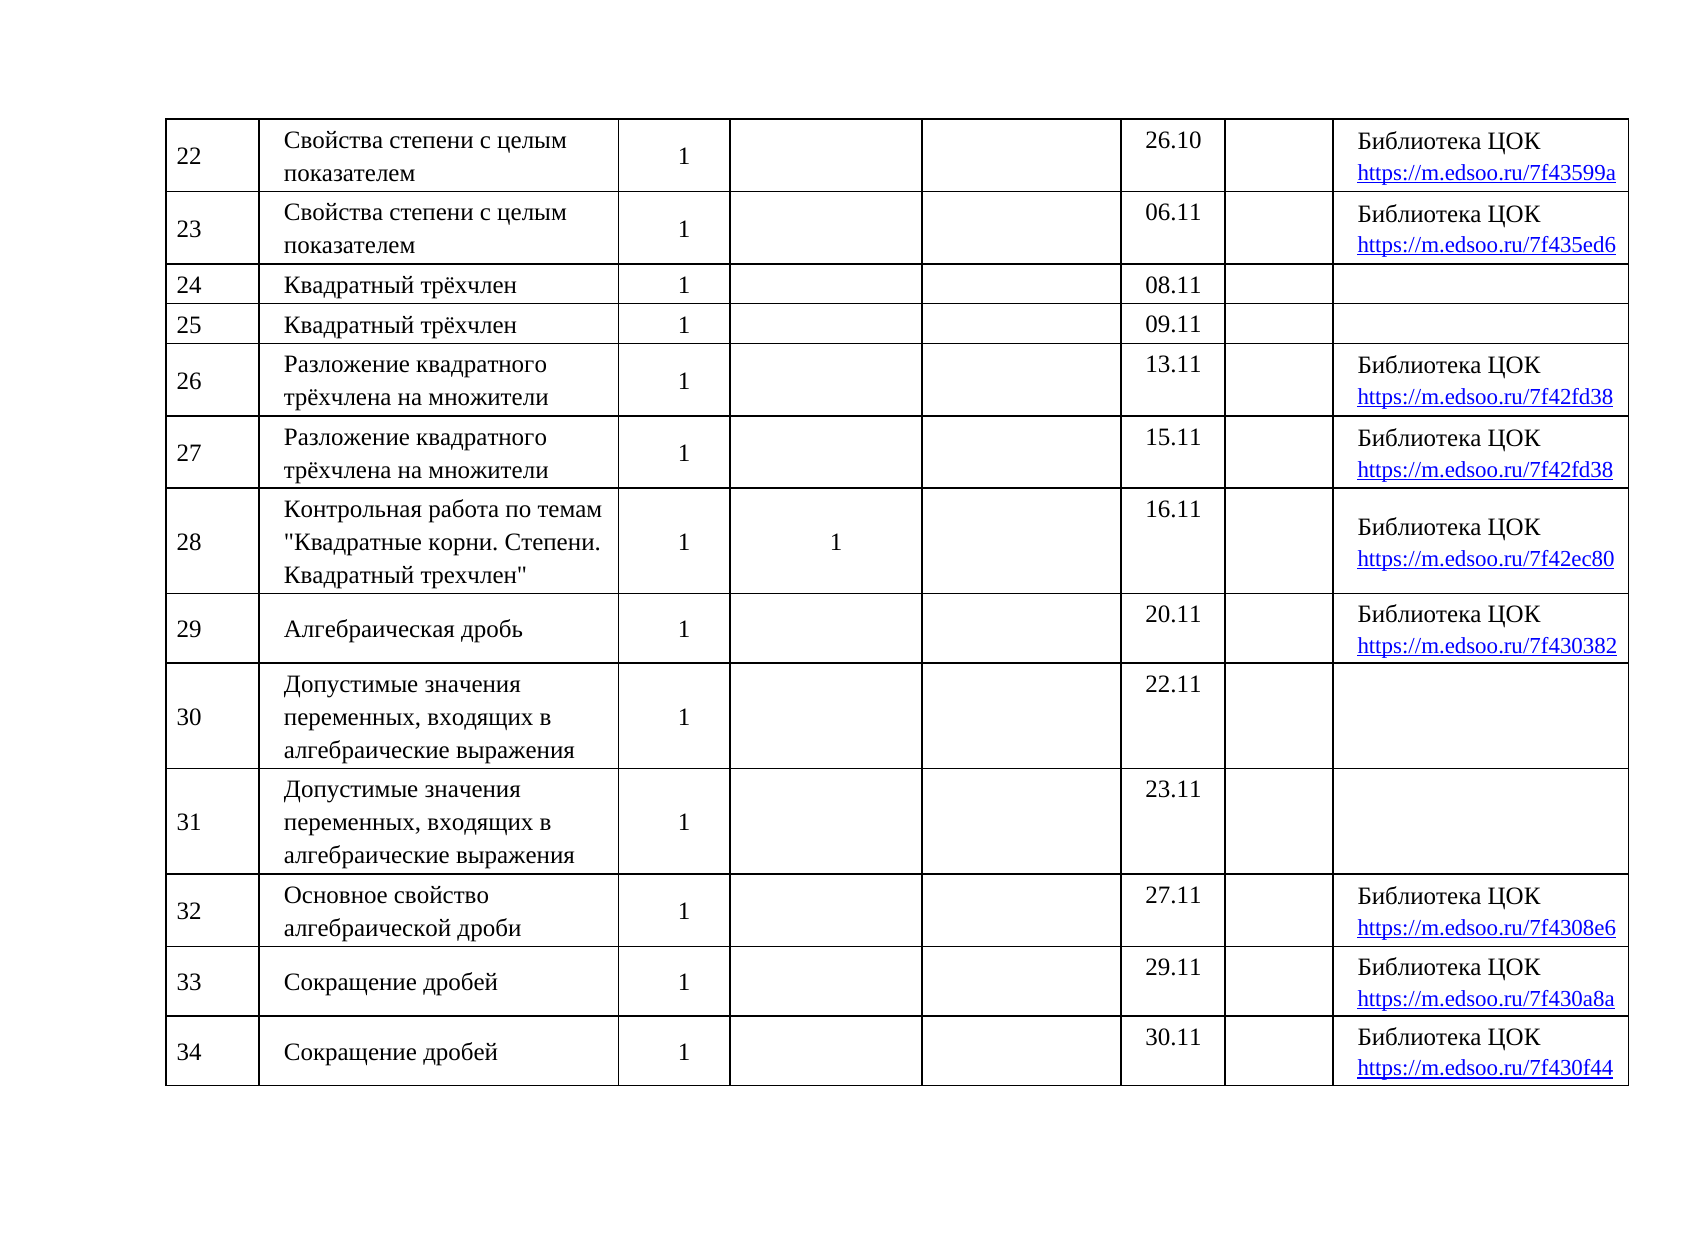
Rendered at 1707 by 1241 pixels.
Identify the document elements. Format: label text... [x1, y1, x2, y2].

table_cell 16.11 [1122, 489, 1224, 593]
table_cell 1 [619, 265, 729, 303]
table_cell 23.11 [1122, 769, 1224, 873]
table_cell 1 [619, 304, 729, 342]
table_cell [1226, 344, 1332, 415]
table_cell [1334, 664, 1628, 768]
table_cell [1226, 769, 1332, 873]
table_cell [923, 120, 1120, 191]
table_cell [731, 664, 921, 768]
table_cell [1226, 489, 1332, 593]
table_cell Библиотека ЦОК https://m.edsoo.ru/7f435ed6 [1334, 192, 1628, 263]
table_cell 22.11 [1122, 664, 1224, 768]
table_cell [1226, 947, 1332, 1015]
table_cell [260, 120, 618, 191]
table_cell [1226, 664, 1332, 768]
table_cell 1 [619, 1017, 729, 1085]
table_cell [923, 417, 1120, 487]
table_cell 1 [619, 489, 729, 593]
table_cell 1 [731, 489, 921, 593]
table_cell [1226, 594, 1332, 662]
table_cell Квадратный трёхчлен [260, 265, 618, 303]
table_cell 28 [167, 489, 258, 593]
table_cell 31 [167, 769, 258, 873]
table_cell 32 [167, 875, 258, 946]
table_cell 27.11 [1122, 875, 1224, 946]
table_cell 26 [167, 344, 258, 415]
table_cell 24 [167, 265, 258, 303]
table_cell 27 [167, 417, 258, 487]
table_cell [923, 769, 1120, 873]
table_cell [731, 875, 921, 946]
table_cell 30.11 [1122, 1017, 1224, 1085]
table_cell 25 [167, 304, 258, 342]
table_cell [1226, 1017, 1332, 1085]
table_cell Алгебраическая дробь [260, 594, 618, 662]
table_cell [1226, 120, 1332, 191]
table_cell [1334, 769, 1628, 873]
table_cell [923, 192, 1120, 263]
table_cell Библиотека ЦОК https://m.edsoo.ru/7f430a8a [1334, 947, 1628, 1015]
table_cell 33 [167, 947, 258, 1015]
table_cell [923, 265, 1120, 303]
table_cell [731, 265, 921, 303]
table_cell [1226, 265, 1332, 303]
table_cell Разложение квадратного трёхчлена на множители [260, 344, 618, 415]
table_cell 1 [619, 664, 729, 768]
table_cell Библиотека ЦОК https://m.edsoo.ru/7f42fd38 [1334, 344, 1628, 415]
table_cell 1 [619, 417, 729, 487]
table_cell [731, 769, 921, 873]
table_cell 1 [619, 769, 729, 873]
table_cell 13.11 [1122, 344, 1224, 415]
table_cell 15.11 [1122, 417, 1224, 487]
table_cell Библиотека ЦОК https://m.edsoo.ru/7f430382 [1334, 594, 1628, 662]
table_cell Библиотека ЦОК https://m.edsoo.ru/7f42ec80 [1334, 489, 1628, 593]
table_cell 1 [619, 344, 729, 415]
table_cell Контрольная работа по темам "Квадратные корни. Степени. Квадратный трехчлен" [260, 489, 618, 593]
table_cell [923, 1017, 1120, 1085]
table_cell [923, 947, 1120, 1015]
table_cell [731, 344, 921, 415]
table_cell [1334, 265, 1628, 303]
table_cell Основное свойство алгебраической дроби [260, 875, 618, 946]
table_cell [1226, 875, 1332, 946]
table_cell 1 [619, 875, 729, 946]
table_cell [731, 120, 921, 191]
table_cell [1226, 192, 1332, 263]
table_cell [731, 1017, 921, 1085]
table_cell 30 [167, 664, 258, 768]
table_cell 1 [619, 594, 729, 662]
table_cell 1 [619, 120, 729, 191]
table_cell [923, 594, 1120, 662]
table_cell Квадратный трёхчлен [260, 304, 618, 342]
table_cell [1334, 304, 1628, 342]
table_cell Разложение квадратного трёхчлена на множители [260, 417, 618, 487]
table_cell 1 [619, 192, 729, 263]
table_cell Библиотека ЦОК https://m.edsoo.ru/7f4308e6 [1334, 875, 1628, 946]
table_cell [731, 594, 921, 662]
table_cell 29.11 [1122, 947, 1224, 1015]
table_cell 26.10 [1122, 120, 1224, 191]
table_cell Свойства степени с целым показателем [260, 192, 618, 263]
table_cell Сокращение дробей [260, 1017, 618, 1085]
table_cell 29 [167, 594, 258, 662]
table_cell [923, 664, 1120, 768]
table_cell Библиотека ЦОК https://m.edsoo.ru/7f43599a [1334, 120, 1628, 191]
table_cell 08.11 [1122, 265, 1224, 303]
table_cell [731, 192, 921, 263]
table_cell [923, 489, 1120, 593]
table_cell 06.11 [1122, 192, 1224, 263]
table_cell [731, 304, 921, 342]
table_cell Допустимые значения переменных, входящих в алгебраические выражения [260, 769, 618, 873]
table_cell 22 [167, 120, 258, 191]
table_cell 09.11 [1122, 304, 1224, 342]
table_cell Сокращение дробей [260, 947, 618, 1015]
table_cell 23 [167, 192, 258, 263]
table_cell Допустимые значения переменных, входящих в алгебраические выражения [260, 664, 618, 768]
table_cell [1226, 304, 1332, 342]
table_cell [731, 947, 921, 1015]
table_cell [731, 417, 921, 487]
table_cell 34 [167, 1017, 258, 1085]
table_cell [1334, 1017, 1628, 1085]
table_cell 1 [619, 947, 729, 1015]
table_cell Библиотека ЦОК https://m.edsoo.ru/7f42fd38 [1334, 417, 1628, 487]
table_cell [923, 304, 1120, 342]
table_cell [923, 344, 1120, 415]
table_cell [1226, 417, 1332, 487]
table_cell 20.11 [1122, 594, 1224, 662]
table_cell [923, 875, 1120, 946]
